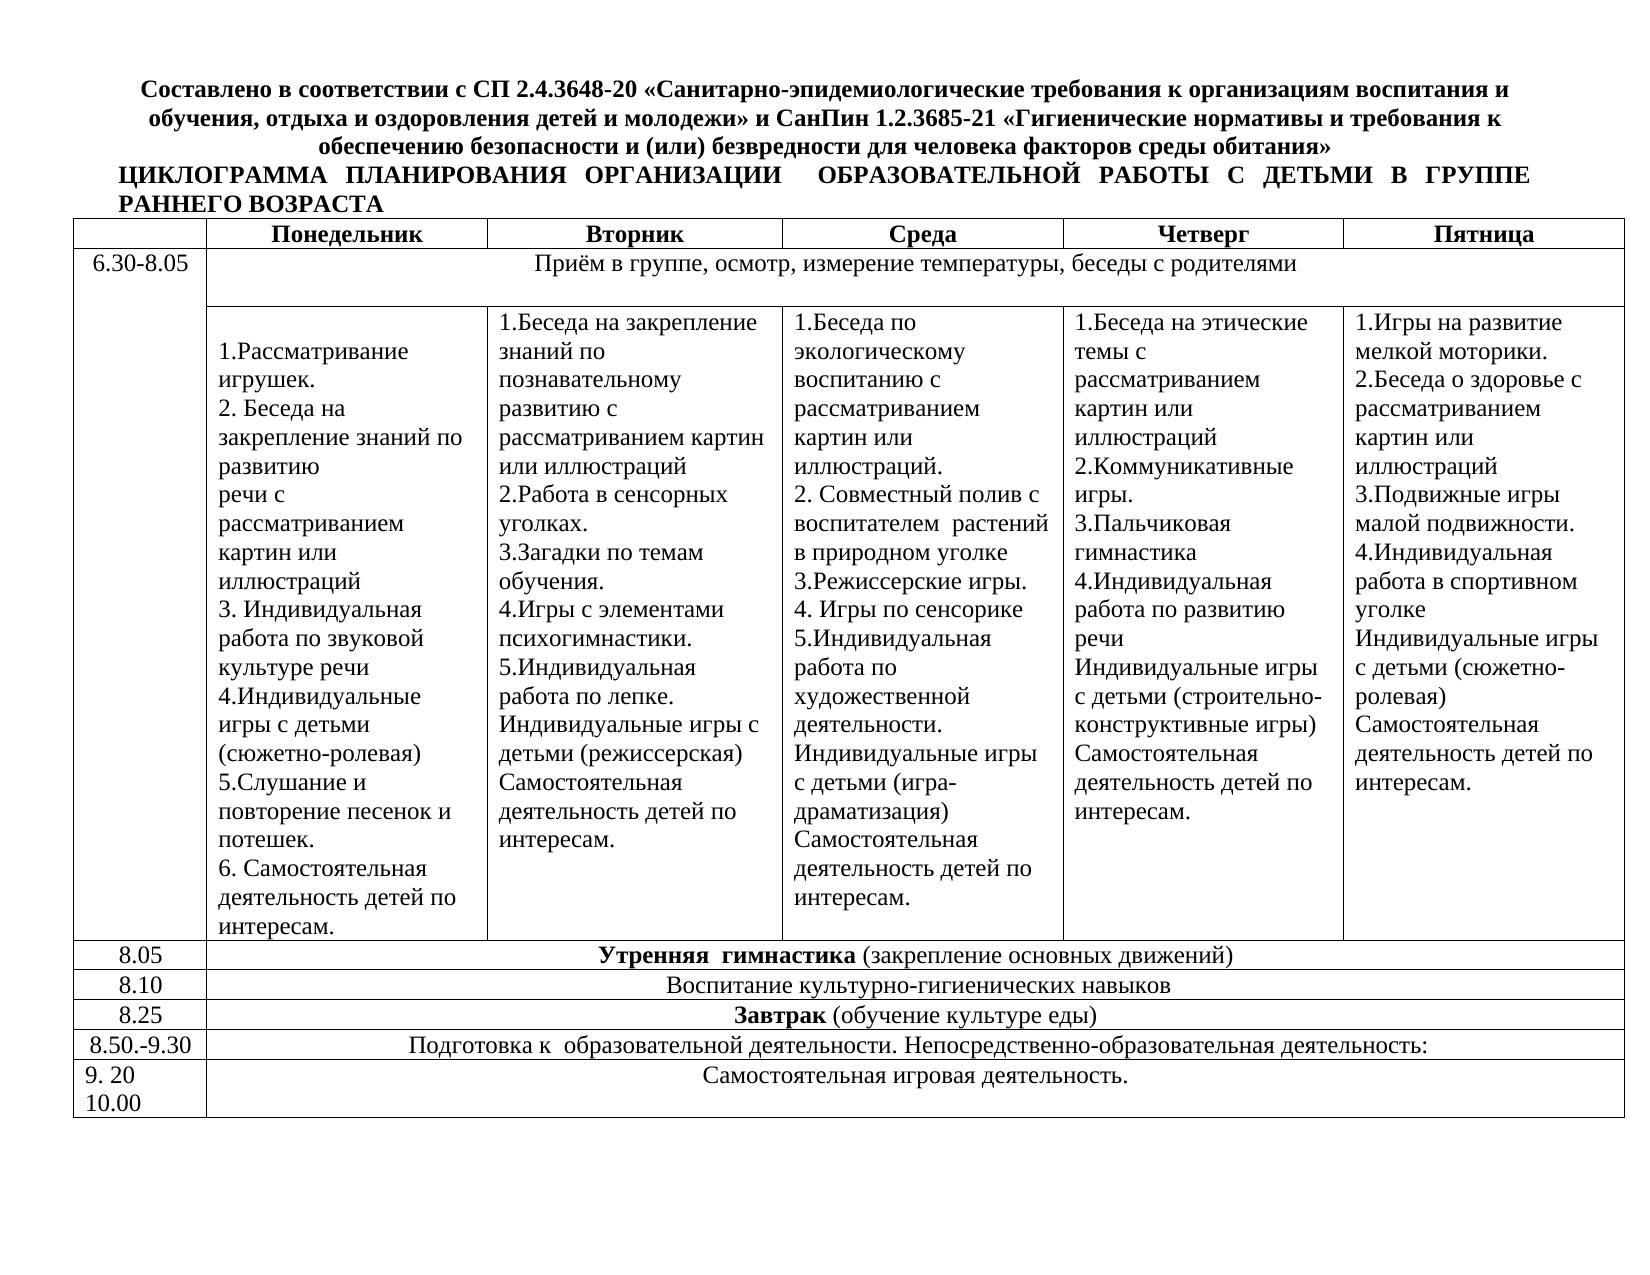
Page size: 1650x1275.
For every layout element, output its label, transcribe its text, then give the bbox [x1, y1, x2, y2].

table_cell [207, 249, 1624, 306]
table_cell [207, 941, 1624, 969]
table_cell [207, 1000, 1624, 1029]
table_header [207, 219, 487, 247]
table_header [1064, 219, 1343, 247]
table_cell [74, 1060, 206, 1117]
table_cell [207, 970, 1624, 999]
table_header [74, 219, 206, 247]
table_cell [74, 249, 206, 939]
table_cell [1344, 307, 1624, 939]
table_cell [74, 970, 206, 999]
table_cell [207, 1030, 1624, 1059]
text ЦИКЛОГРАММА ПЛАНИРОВАНИЯ ОРГАНИЗАЦИИ ОБРАЗОВАТЕЛЬНОЙ РАБОТЫ С ДЕТЬМИ В ГРУППЕ РАННЕГО ВОЗРАСТА [118, 160, 1532, 218]
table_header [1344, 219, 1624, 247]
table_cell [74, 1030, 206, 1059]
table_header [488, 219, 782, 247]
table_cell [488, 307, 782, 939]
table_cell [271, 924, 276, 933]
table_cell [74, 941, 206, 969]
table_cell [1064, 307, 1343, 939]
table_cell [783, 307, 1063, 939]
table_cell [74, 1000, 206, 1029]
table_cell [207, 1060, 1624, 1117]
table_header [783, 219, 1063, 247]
text Составлено в соответствии с СП 2.4.3648-20 «Санитарно-эпидемиологические требования к организациям воспитания и обучения, отдыха и оздоровления детей и молодежи» и СанПин 1.2.3685-21 «Гигиенические нормативы и требования к обеспечению безопасности и (или) безвредности для человека факторов среды обитания» [118, 74, 1532, 160]
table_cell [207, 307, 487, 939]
